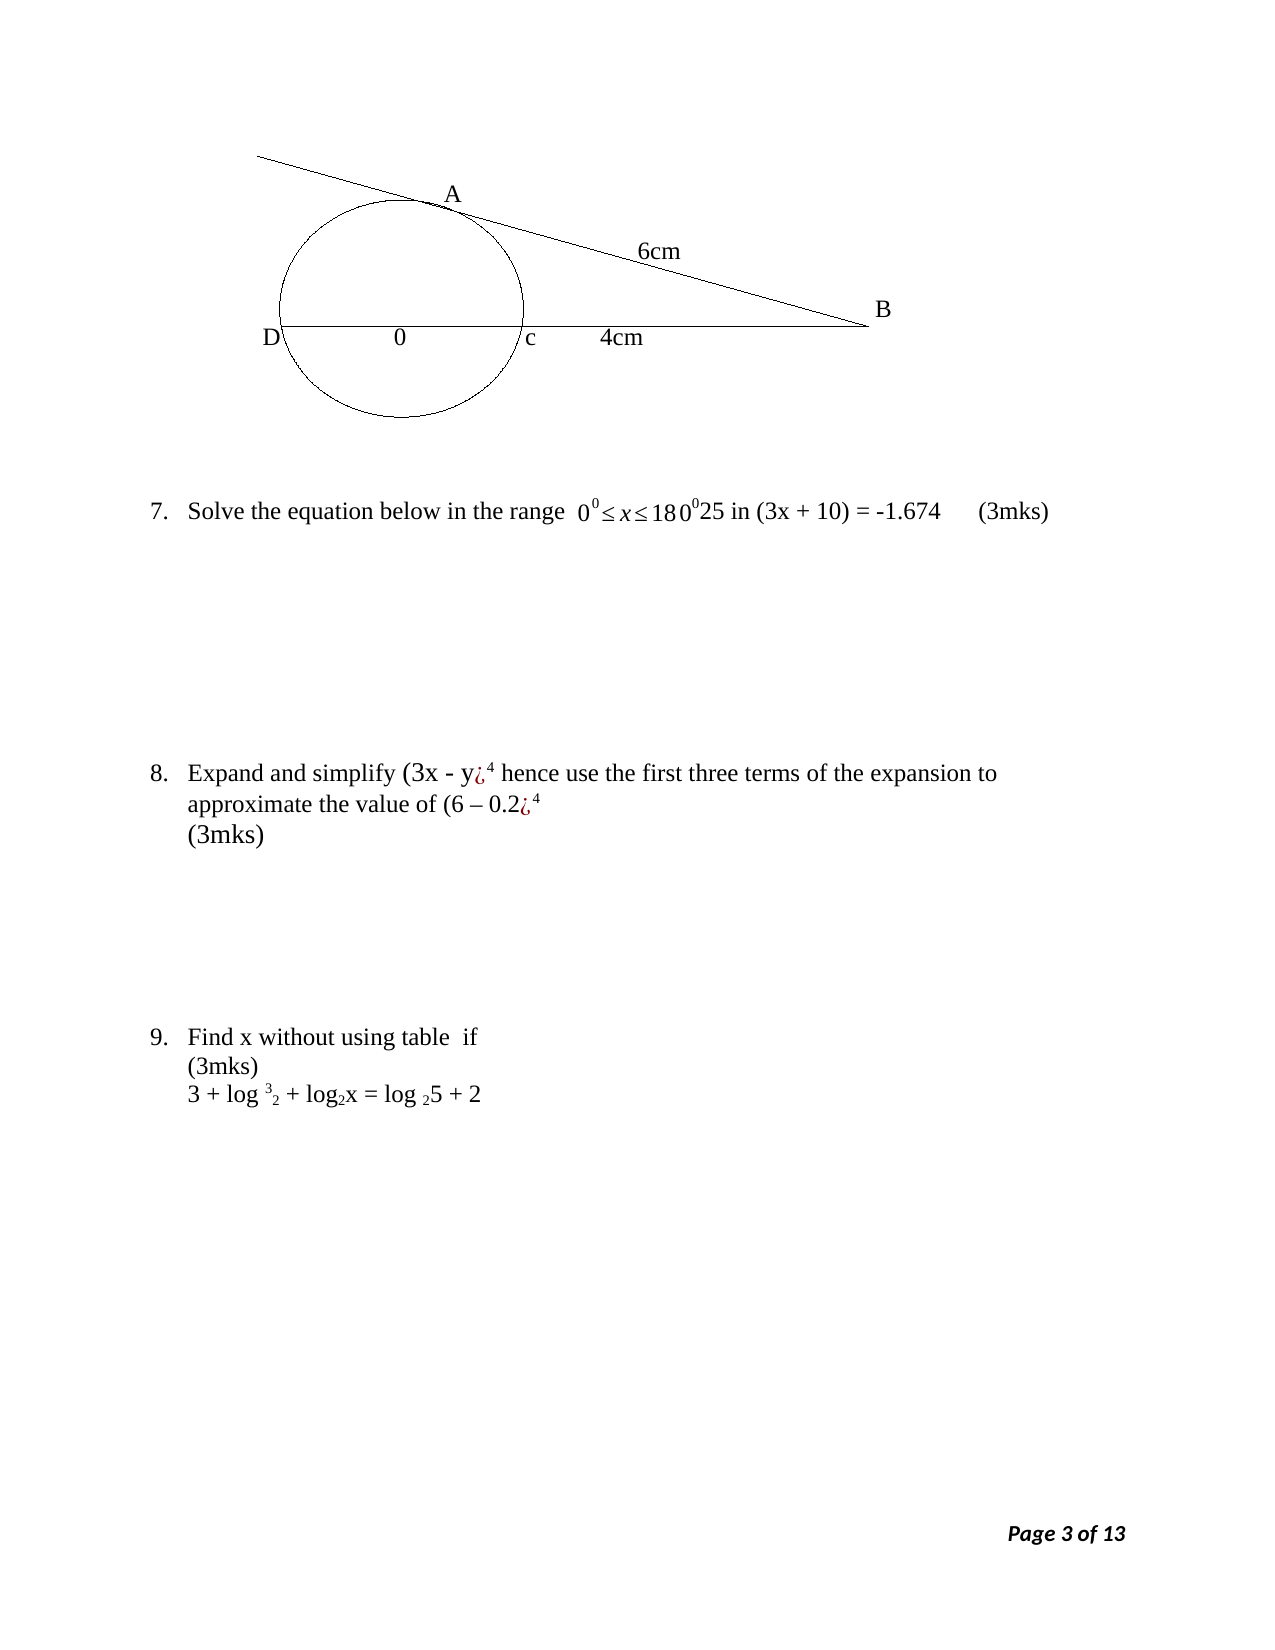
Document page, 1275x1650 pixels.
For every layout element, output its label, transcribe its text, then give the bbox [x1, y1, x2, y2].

list Find x without using table if (3mks) [150, 1022, 1125, 1079]
list Solve the equation below in the range 25 in (3x + 10) = -1.674 (3mks) [150, 495, 1125, 526]
text B [150, 294, 1125, 322]
text A [375, 179, 1125, 207]
text D 0 c 4cm [150, 322, 1125, 351]
text 3 + log 32 + log2x = log 25 + 2 [187, 1079, 1125, 1108]
list Expand and simplify (3x - y hence use the first three terms of the expansion to approximate the value of (6 – 0.2 (3mks) [150, 756, 1125, 849]
text 6cm [150, 236, 1125, 265]
